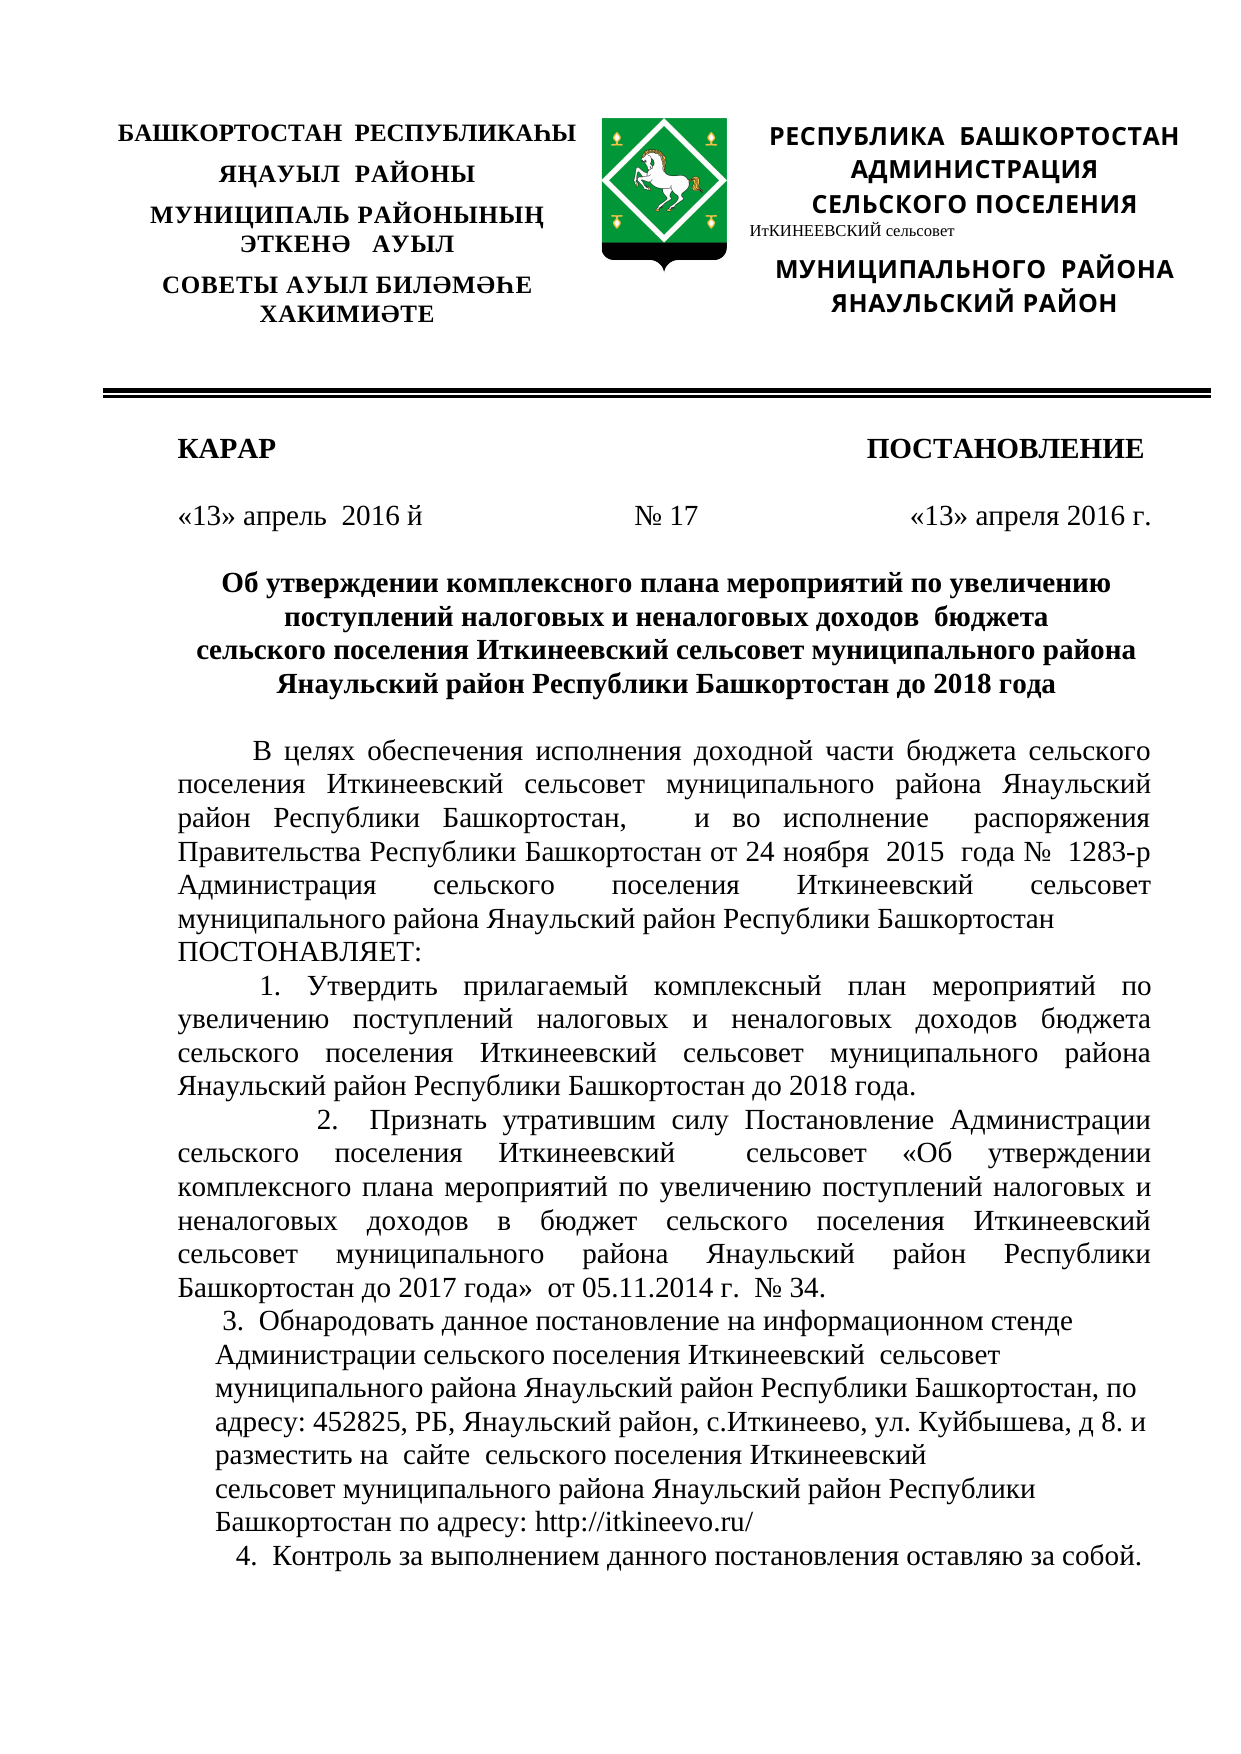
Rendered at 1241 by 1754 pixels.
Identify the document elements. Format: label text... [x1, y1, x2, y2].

table_header РЕСПУБЛИКА БАШКОРТОСТАН Администрация сельского поселения ИтКИНЕЕВСКИЙ сельсовет МУНИЦИПАЛЬНОГО района ЯНАУЛЬСКИЙ РАЙОН [738, 118, 1211, 388]
table_header БАШKОРТОСТАН РЕСПУБЛИКАҺЫ ЯҢАУЫЛ РАЙОНЫ МУНИЦИПАЛЬ РАЙОНЫНЫҢ ЭТКенƏ АУЫЛ СОВЕТЫ АУЫЛ БИЛƏМƏҺЕ ХАКИМИƏТЕ [103, 118, 591, 388]
text КАРАР ПОСТАНОВЛЕНИЕ [177, 431, 1152, 465]
table_header [591, 118, 738, 388]
text В целях обеспечения исполнения доходной части бюджета сельского поселения Иткинеевский сельсовет муниципального района Янаульский район Республики Башкортостан, и во исполнение распоряжения Правительства Республики Башкортостан от 24 ноября 2015 года № 1283-р Администрация сельского поселения Иткинеевский сельсовет муниципального района Янаульский район Республики Башкортостан [177, 733, 1152, 934]
picture [601, 118, 727, 273]
text 4. Контроль за выполнением данного постановления оставляю за собой. [177, 1538, 1152, 1572]
table_header Об утверждении комплексного плана мероприятий по увеличению поступлений налоговых и неналоговых доходов бюджета сельского поселения Иткинеевский сельсовет муниципального района Янаульский район Республики Башкортостан до 2018 года [166, 565, 1167, 699]
text «13» апрель 2016 й № 17 «13» апреля . [177, 498, 1152, 532]
text ПОСТОНАВЛЯЕТ: [177, 934, 1152, 968]
text 2. Признать утратившим силу Постановление Администрации сельского поселения Иткинеевский сельсовет «Об утверждении комплексного плана мероприятий по увеличению поступлений налоговых и неналоговых доходов в бюджет сельского поселения Иткинеевский сельсовет муниципального района Янаульский район Республики Башкортостан до 2017 года» от 05.11.2014 г. № 34. [177, 1102, 1152, 1303]
text 1. Утвердить прилагаемый комплексный план мероприятий по увеличению поступлений налоговых и неналоговых доходов бюджета сельского поселения Иткинеевский сельсовет муниципального района Янаульский район Республики Башкортостан до 2018 года. [177, 968, 1152, 1102]
text 3. Обнародовать данное постановление на информационном стенде Администрации сельского поселения Иткинеевский сельсовет муниципального района Янаульский район Республики Башкортостан, по адресу: 452825, РБ, Янаульский район, с.Иткинеево, ул. Куйбышева, д 8. и разместить на сайте сельского поселения Иткинеевский сельсовет муниципального района Янаульский район Республики Башкортостан по адресу: http://itkineevo.ru/ [215, 1303, 1152, 1538]
